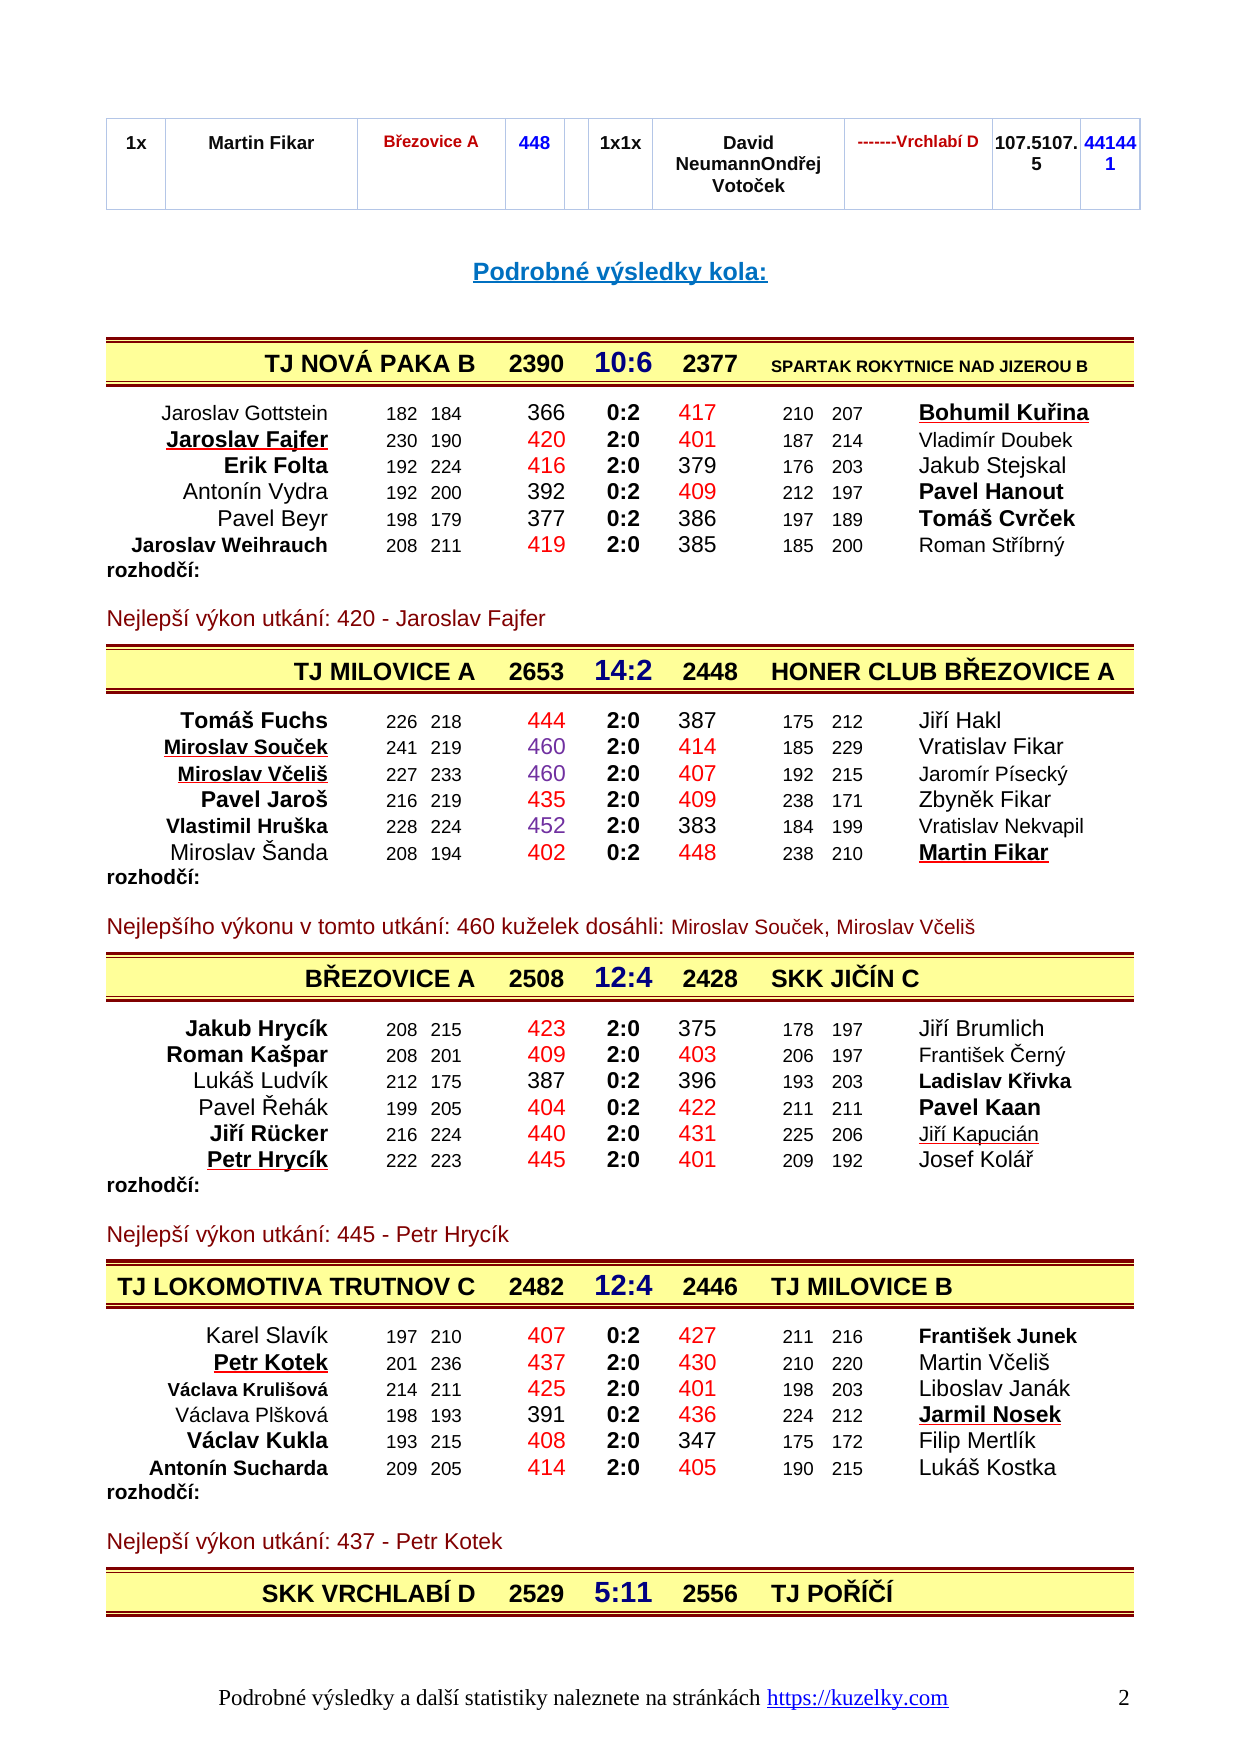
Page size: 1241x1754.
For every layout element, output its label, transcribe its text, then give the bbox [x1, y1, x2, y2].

table_cell Březovice A [358, 119, 505, 209]
text Jakub Hrycík 208 215 423 2:0 375 178 197 Jiří Brumlich [106, 1014, 1134, 1041]
text Antonín Vydra 192 200 392 0:2 409 212 197 Pavel Hanout [106, 478, 1134, 505]
text Nejlepší výkon utkání: 437 - Petr Kotek [106, 1528, 1134, 1554]
text Antonín Sucharda 209 205 414 2:0 405 190 215 Lukáš Kostka [106, 1454, 1134, 1480]
table_cell 107.5 [993, 119, 1080, 209]
text Jiří Rücker 216 224 440 2:0 431 225 206 Jiří Kapucián [106, 1120, 1134, 1146]
text Václav Kukla 193 215 408 2:0 347 175 172 Filip Mertlík [106, 1427, 1134, 1454]
text rozhodčí: [106, 1480, 1134, 1504]
table_cell 448 [506, 119, 564, 209]
text Petr Kotek 201 236 437 2:0 430 210 220 Martin Včeliš [106, 1348, 1134, 1375]
text Petr Hrycík 222 223 445 2:0 401 209 192 Josef Kolář [106, 1146, 1134, 1173]
text rozhodčí: [106, 865, 1134, 889]
text Lukáš Ludvík 212 175 387 0:2 396 193 203 Ladislav Křivka [106, 1067, 1134, 1093]
table_cell ------- [845, 119, 992, 209]
text Erik Folta 192 224 416 2:0 379 176 203 Jakub Stejskal [106, 452, 1134, 478]
table_cell 1x [107, 119, 165, 209]
text Václava Plšková 198 193 391 0:2 436 224 212 Jarmil Nosek [106, 1401, 1134, 1427]
text Pavel Jaroš 216 219 435 2:0 409 238 171 Zbyněk Fikar [106, 786, 1134, 812]
text Miroslav Souček 241 219 460 2:0 414 185 229 Vratislav Fikar [106, 733, 1134, 759]
text Nejlepší výkon utkání: 420 - Jaroslav Fajfer [106, 605, 1134, 632]
text rozhodčí: [106, 1173, 1134, 1197]
text SKK Vrchlabí D 2529 5:11 2556 TJ Poříčí [106, 1573, 1134, 1611]
text Miroslav Šanda 208 194 402 0:2 448 238 210 Martin Fikar [106, 839, 1134, 865]
text Václava Krulišová 214 211 425 2:0 401 198 203 Liboslav Janák [106, 1375, 1134, 1401]
text TJ Milovice A 2653 14:2 2448 Honer club Březovice A [106, 650, 1134, 688]
text Miroslav Včeliš 227 233 460 2:0 407 192 215 Jaromír Písecký [106, 759, 1134, 786]
text Nejlepšího výkonu v tomto utkání: 460 kuželek dosáhli: Miroslav Souček, Miroslav Včeliš [106, 913, 1134, 939]
text Roman Kašpar 208 201 409 2:0 403 206 197 František Černý [106, 1041, 1134, 1067]
text rozhodčí: [106, 557, 1134, 581]
text TJ Nová Paka B 2390 10:6 2377 Spartak Rokytnice nad Jizerou B [106, 343, 1134, 381]
text Tomáš Fuchs 226 218 444 2:0 387 175 212 Jiří Hakl [106, 707, 1134, 733]
table_cell David Neumann [653, 119, 844, 209]
text Jaroslav Gottstein 182 184 366 0:2 417 210 207 Bohumil Kuřina [106, 399, 1134, 426]
text Pavel Beyr 198 179 377 0:2 386 197 189 Tomáš Cvrček [106, 505, 1134, 531]
text Karel Slavík 197 210 407 0:2 427 211 216 František Junek [106, 1322, 1134, 1348]
table_cell Martin Fikar [166, 119, 357, 209]
text Pavel Řehák 199 205 404 0:2 422 211 211 Pavel Kaan [106, 1093, 1134, 1120]
text TJ Lokomotiva Trutnov C 2482 12:4 2446 TJ Milovice B [106, 1266, 1134, 1303]
text Březovice A 2508 12:4 2428 SKK Jičín C [106, 958, 1134, 996]
text Vlastimil Hruška 228 224 452 2:0 383 184 199 Vratislav Nekvapil [106, 812, 1134, 839]
table_cell 441 [1081, 119, 1139, 209]
table_cell 1x [589, 119, 652, 209]
text Jaroslav Weihrauch 208 211 419 2:0 385 185 200 Roman Stříbrný [106, 531, 1134, 557]
text Jaroslav Fajfer 230 190 420 2:0 401 187 214 Vladimír Doubek [106, 426, 1134, 452]
text Podrobné výsledky kola: [94, 256, 1145, 285]
text Nejlepší výkon utkání: 445 - Petr Hrycík [106, 1221, 1134, 1247]
